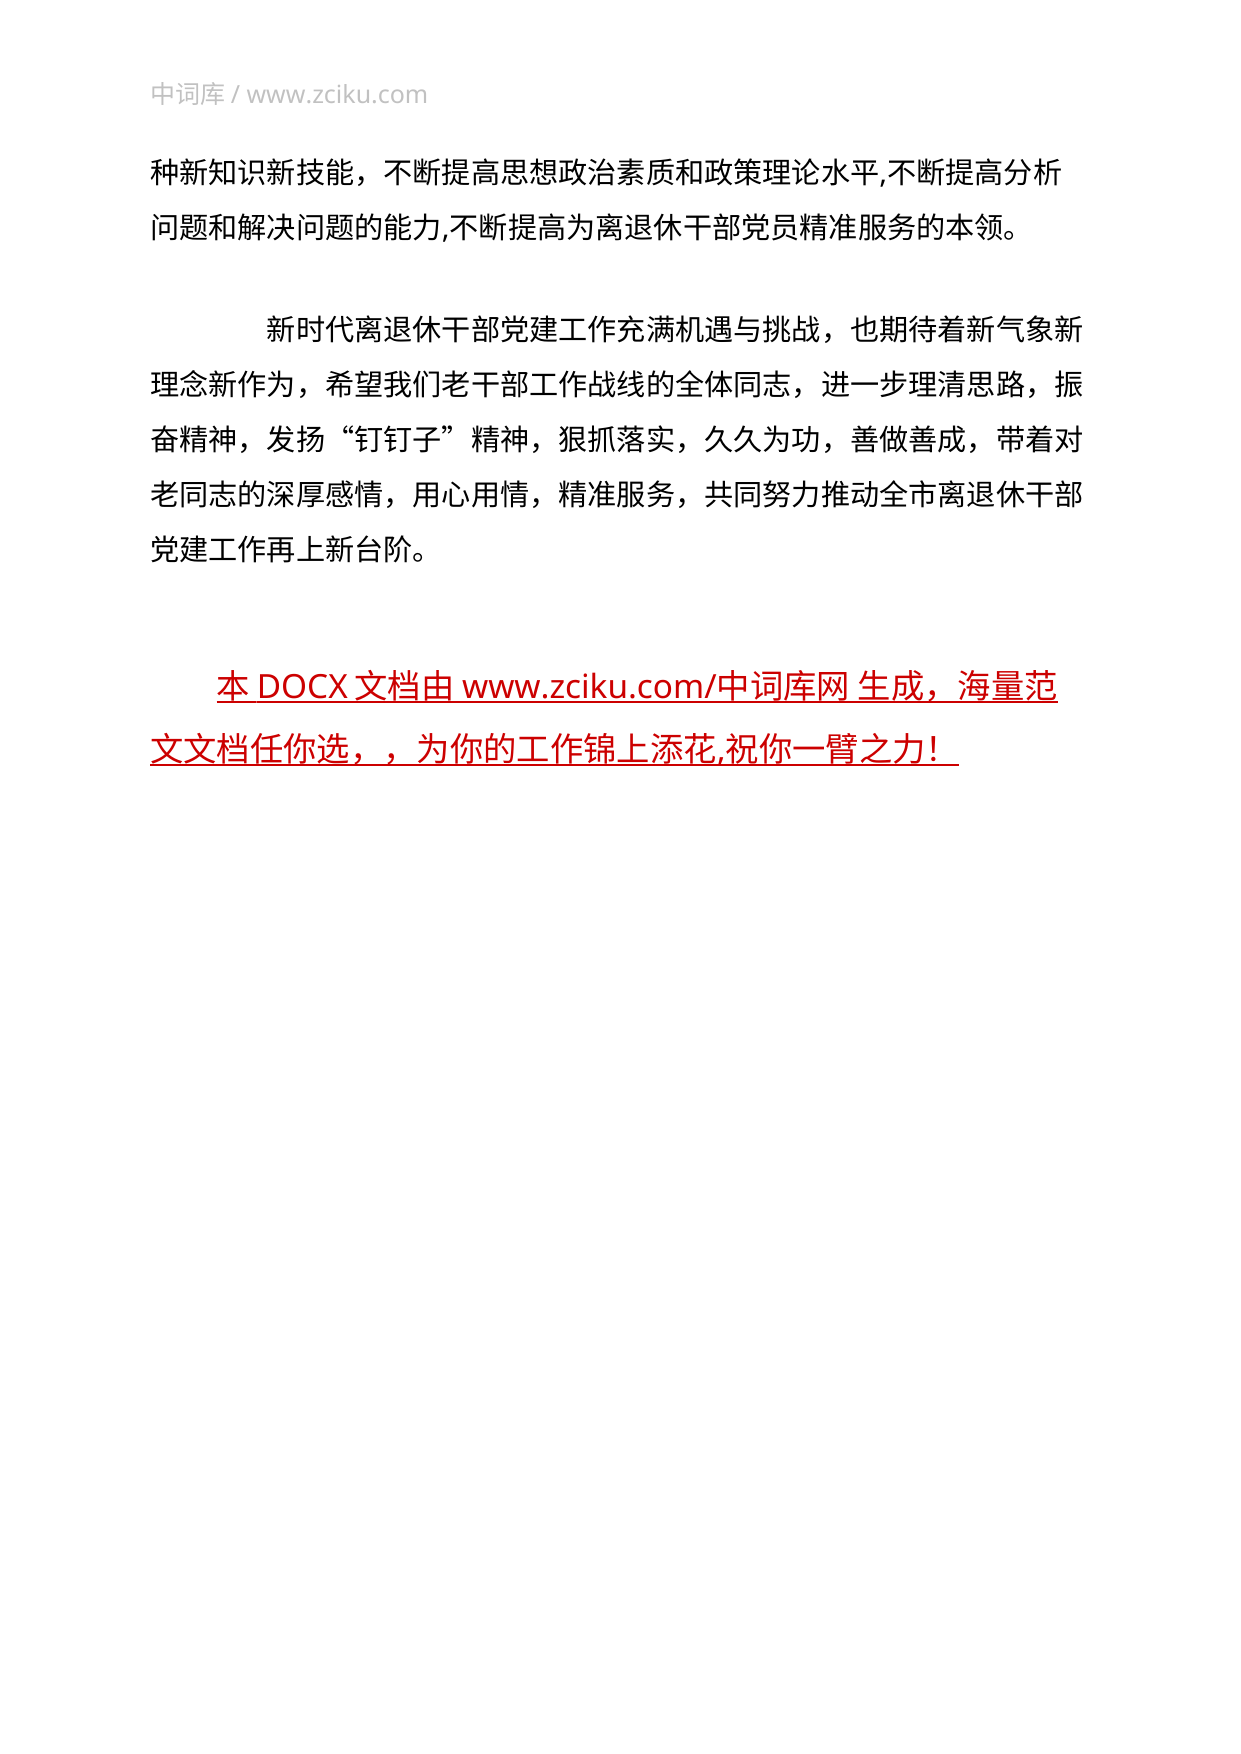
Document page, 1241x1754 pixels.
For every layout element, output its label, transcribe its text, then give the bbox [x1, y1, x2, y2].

text 本DOCX文档由 www.zciku.com/中词库网 生成，海量范文文档任你选，，为你的工作锦上添花,祝你一臂之力！ [150, 659, 1090, 771]
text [150, 150, 1090, 247]
text 新时代离退休干部党建工作充满机遇与挑战，也期待着新气象新理念新作为，希望我们老干部工作战线的全体同志，进一步理清思路，振奋精神，发扬“钉钉子”精神，狠抓落实，久久为功，善做善成，带着对老同志的深厚感情，用心用情，精准服务，共同努力推动全市离退休干部党建工作再上新台阶。 [150, 307, 1090, 569]
